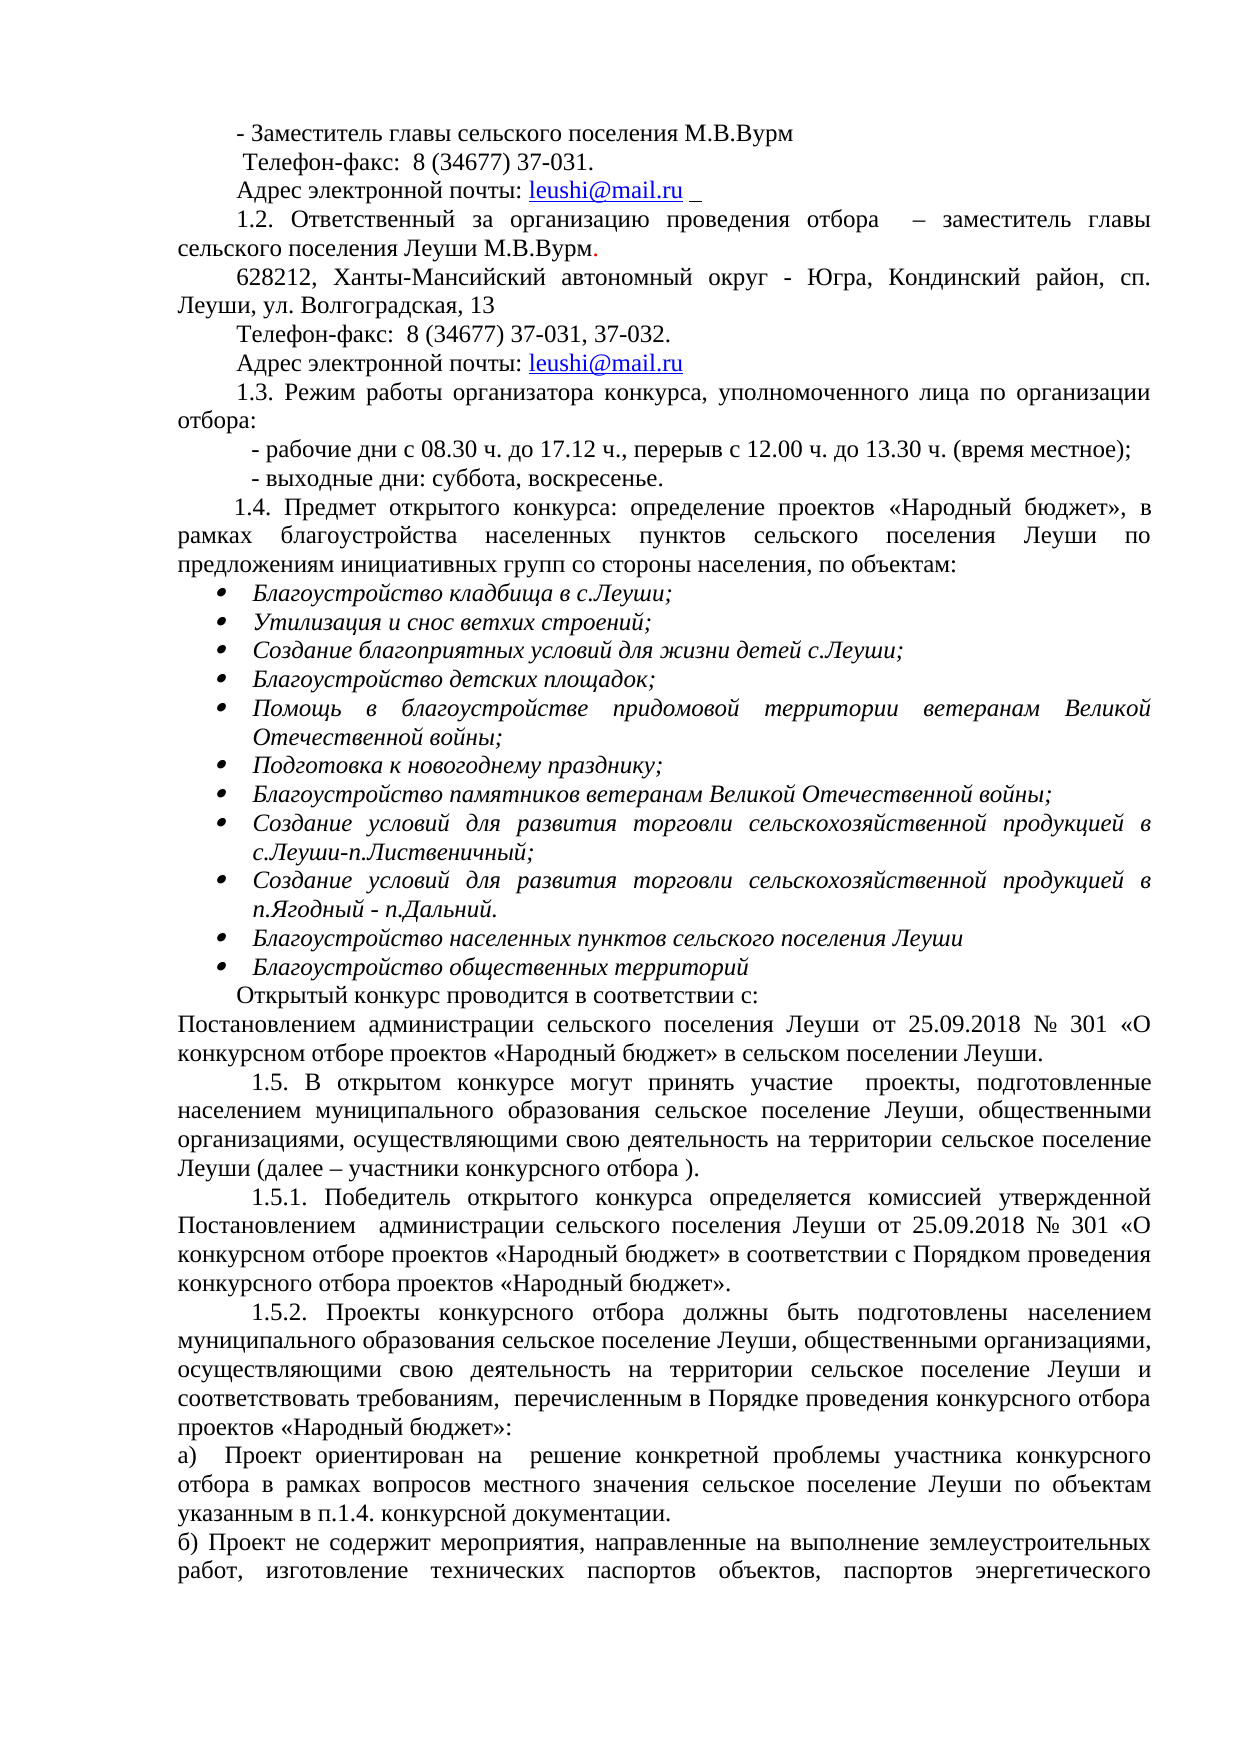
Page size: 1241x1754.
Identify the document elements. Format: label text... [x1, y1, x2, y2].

text Постановлением администрации сельского поселения Леуши от 25.09.2018 № 301 «О конкурсном отборе проектов «Народный бюджет» в сельском поселении Леуши. [177, 1009, 1152, 1067]
text Адрес электронной почты: leushi@mail.ru [177, 348, 1152, 377]
text - Заместитель главы сельского поселения М.В.Вурм [177, 118, 1152, 147]
title 1.3. Режим работы организатора конкурса, уполномоченного лица по организации отбора: [177, 377, 1152, 434]
title Благоустройство кладбища в с.Леуши; [215, 578, 1152, 607]
title Создание условий для развития торговли сельскохозяйственной продукцией в п.Ягодный - п.Дальний. [215, 866, 1152, 923]
title 1.5.1. Победитель открытого конкурса определяется комиссией утвержденной Постановлением администрации сельского поселения Леуши от 25.09.2018 № 301 «О конкурсном отборе проектов «Народный бюджет» в соответствии с Порядком проведения конкурсного отбора проектов «Народный бюджет». [177, 1182, 1152, 1297]
title Утилизация и снос ветхих строений; [215, 607, 1152, 636]
title Помощь в благоустройстве придомовой территории ветеранам Великой Отечественной войны; [215, 693, 1152, 751]
title Благоустройство памятников ветеранам Великой Отечественной войны; [215, 779, 1152, 808]
title 1.4. Предмет открытого конкурса: определение проектов «Народный бюджет», в рамках благоустройства населенных пунктов сельского поселения Леуши по предложениям инициативных групп со стороны населения, по объектам: [177, 492, 1152, 578]
title Создание условий для развития торговли сельскохозяйственной продукцией в с.Леуши-п.Лиственичный; [215, 808, 1152, 866]
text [177, 1527, 1152, 1584]
text 1.2. Ответственный за организацию проведения отбора – заместитель главы сельского поселения Леуши М.В.Вурм. [177, 204, 1152, 262]
title - рабочие дни с 08.30 ч. до 17.12 ч., перерыв с 12.00 ч. до 13.30 ч. (время местное); [177, 434, 1152, 463]
title Открытый конкурс проводится в соответствии с: [177, 981, 1152, 1009]
text 628212, Ханты-Мансийский автономный округ - Югра, Кондинский район, сп. Леуши, ул. Волгоградская, 13 [177, 262, 1152, 319]
title Создание благоприятных условий для жизни детей с.Леуши; [215, 636, 1152, 664]
text а) Проект ориентирован на решение конкретной проблемы участника конкурсного отбора в рамках вопросов местного значения сельское поселение Леуши по объектам указанным в п.1.4. конкурсной документации. [177, 1441, 1152, 1527]
title - выходные дни: суббота, воскресенье. [177, 463, 1152, 492]
text Телефон-факс: 8 (34677) 37-031. [177, 147, 1152, 176]
title Благоустройство населенных пунктов сельского поселения Леуши [215, 923, 1152, 952]
title Благоустройство общественных территорий [215, 952, 1152, 981]
title 1.5. В открытом конкурсе могут принять участие проекты, подготовленные населением муниципального образования сельское поселение Леуши, общественными организациями, осуществляющими свою деятельность на территории сельское поселение Леуши (далее – участники конкурсного отбора ). [177, 1067, 1152, 1182]
title Благоустройство детских площадок; [215, 664, 1152, 693]
text Адрес электронной почты: leushi@mail.ru [177, 176, 1152, 204]
title 1.5.2. Проекты конкурсного отбора должны быть подготовлены населением муниципального образования сельское поселение Леуши, общественными организациями, осуществляющими свою деятельность на территории сельское поселение Леуши и соответствовать требованиям, перечисленным в Порядке проведения конкурсного отбора проектов «Народный бюджет»: [177, 1297, 1152, 1441]
text Телефон-факс: 8 (34677) 37-031, 37-032. [177, 319, 1152, 348]
title Подготовка к новогоднему празднику; [215, 751, 1152, 779]
